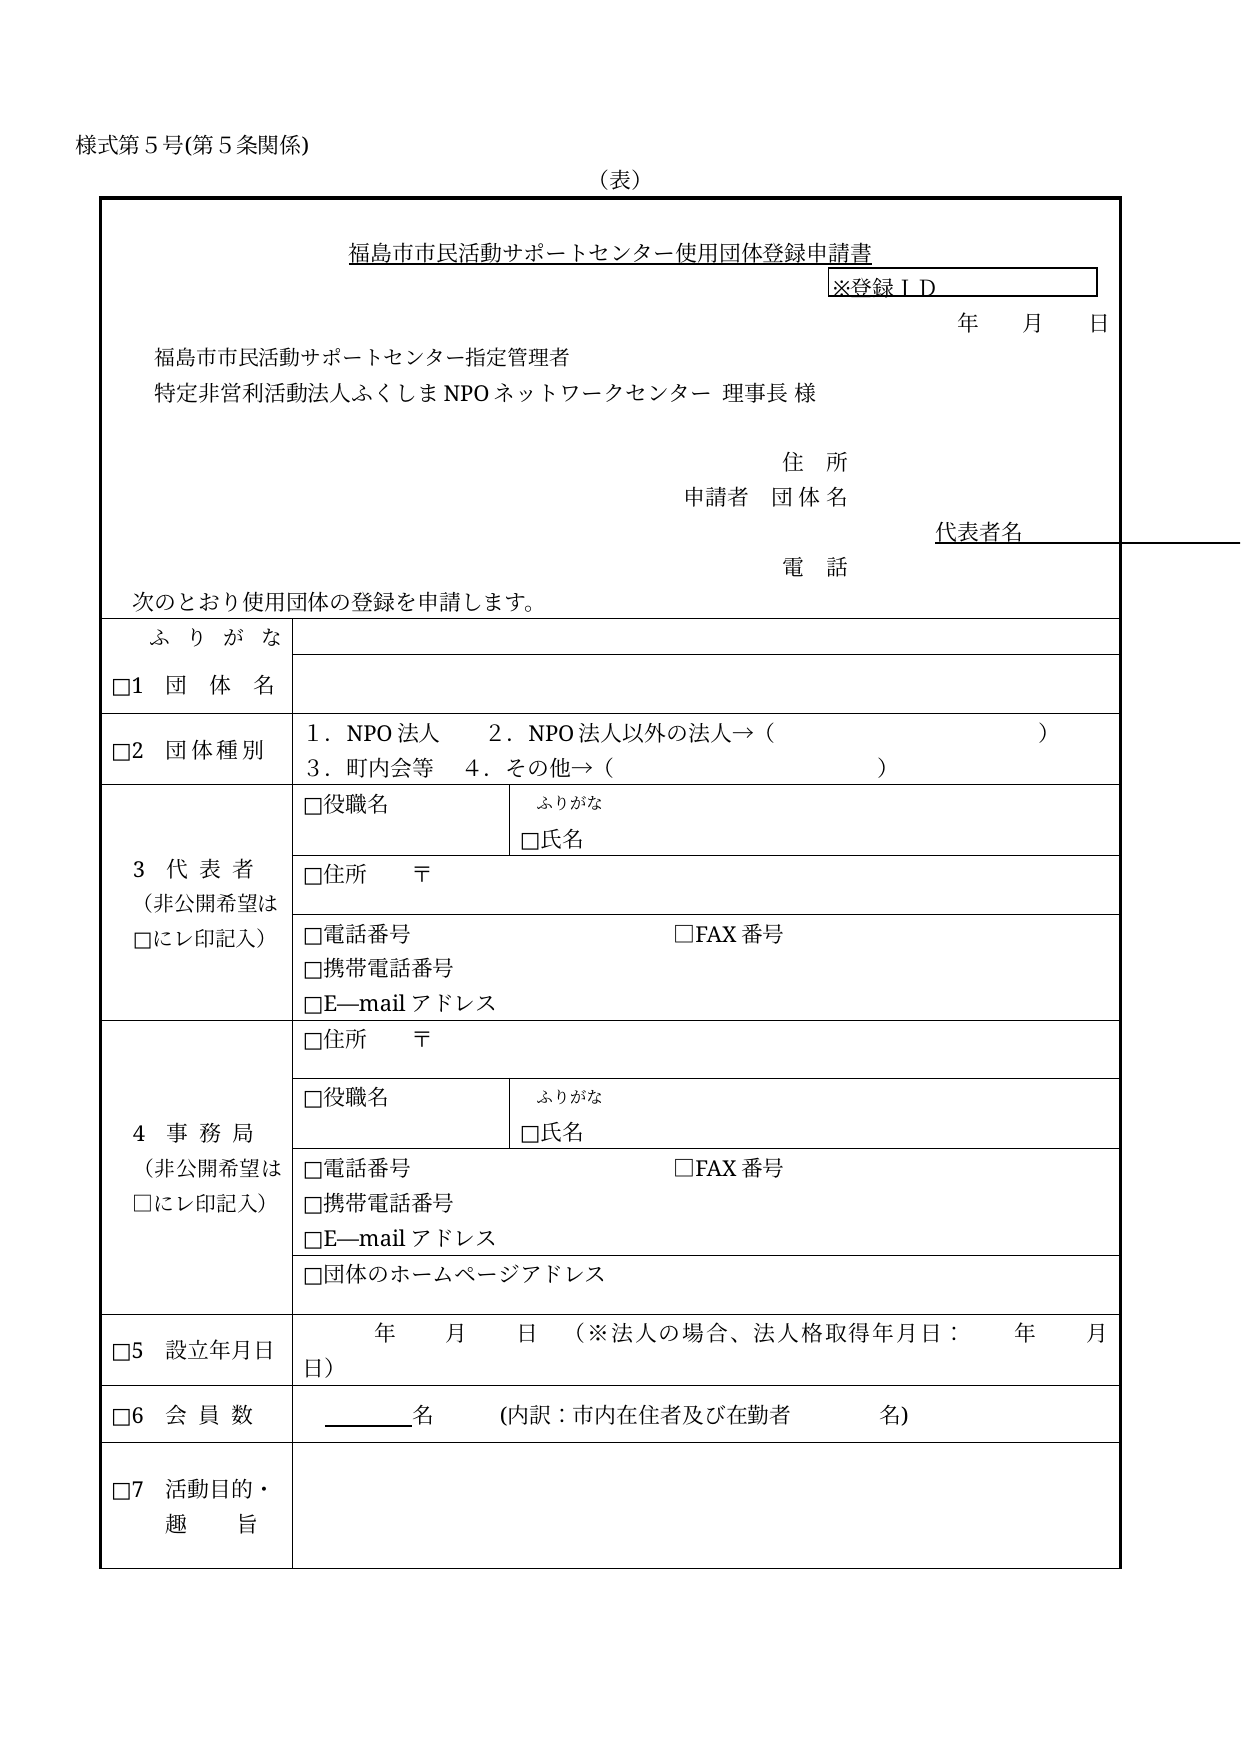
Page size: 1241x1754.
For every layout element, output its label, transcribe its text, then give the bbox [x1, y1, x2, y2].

table_cell 年 月 日 （※法人の場合、法人格取得年月日： 年 月 日） [293, 1315, 1119, 1384]
table_cell □住所 〒 [293, 856, 1119, 914]
table_cell ふりがな □氏名 [510, 785, 1119, 855]
table_cell □電話番号 □FAX番号 □携帯電話番号 □E―mailアドレス [293, 1149, 1119, 1254]
table_cell □2 団体種別 [102, 714, 292, 784]
table_cell [293, 655, 1119, 713]
table_header 福島市市民活動サポートセンター使用団体登録申請書 ※登録ＩＤ 年 月 日 福島市市民活動サポートセンター指定管理者 特定非営利活動法人ふくしまNPOネットワークセンター 理事長 様 住所 申請者 団体名 代表者名 電話 次のとおり使用団体の登録を申請します。 [102, 200, 1119, 618]
table_cell □電話番号 □FAX番号 □携帯電話番号 □E―mailアドレス [293, 915, 1119, 1020]
table_cell 3 代表者 （非公開希望は □にレ印記入） [102, 785, 292, 1020]
table_cell □役職名 [293, 785, 509, 855]
table_cell □役職名 [293, 1079, 509, 1148]
table_cell [293, 619, 1119, 654]
table_cell ふりがな □氏名 [510, 1079, 1119, 1148]
text 様式第５号(第５条関係) [75, 127, 1165, 162]
table_cell □1 団 体 名 [102, 654, 292, 713]
table_cell [293, 1443, 1119, 1568]
table_cell 名 (内訳：市内在住者及び在勤者 名) [293, 1386, 1119, 1442]
table_cell １．NPO法人 ２．NPO法人以外の法人→（ ） ３．町内会等 ４．その他→（ ） [293, 714, 1119, 784]
table_cell □6 会員数 [102, 1386, 292, 1442]
table_cell □7 活動目的・ 趣 旨 [102, 1443, 292, 1568]
table_cell □5 設立年月日 [102, 1315, 292, 1384]
table_cell 4 事務局 （非公開希望は□にレ印記入） [102, 1021, 292, 1314]
table_cell □団体のホームページアドレス [293, 1256, 1119, 1314]
text （表） [75, 162, 1165, 196]
table_cell ふりがな [102, 619, 292, 654]
table_cell □住所 〒 [293, 1021, 1119, 1077]
